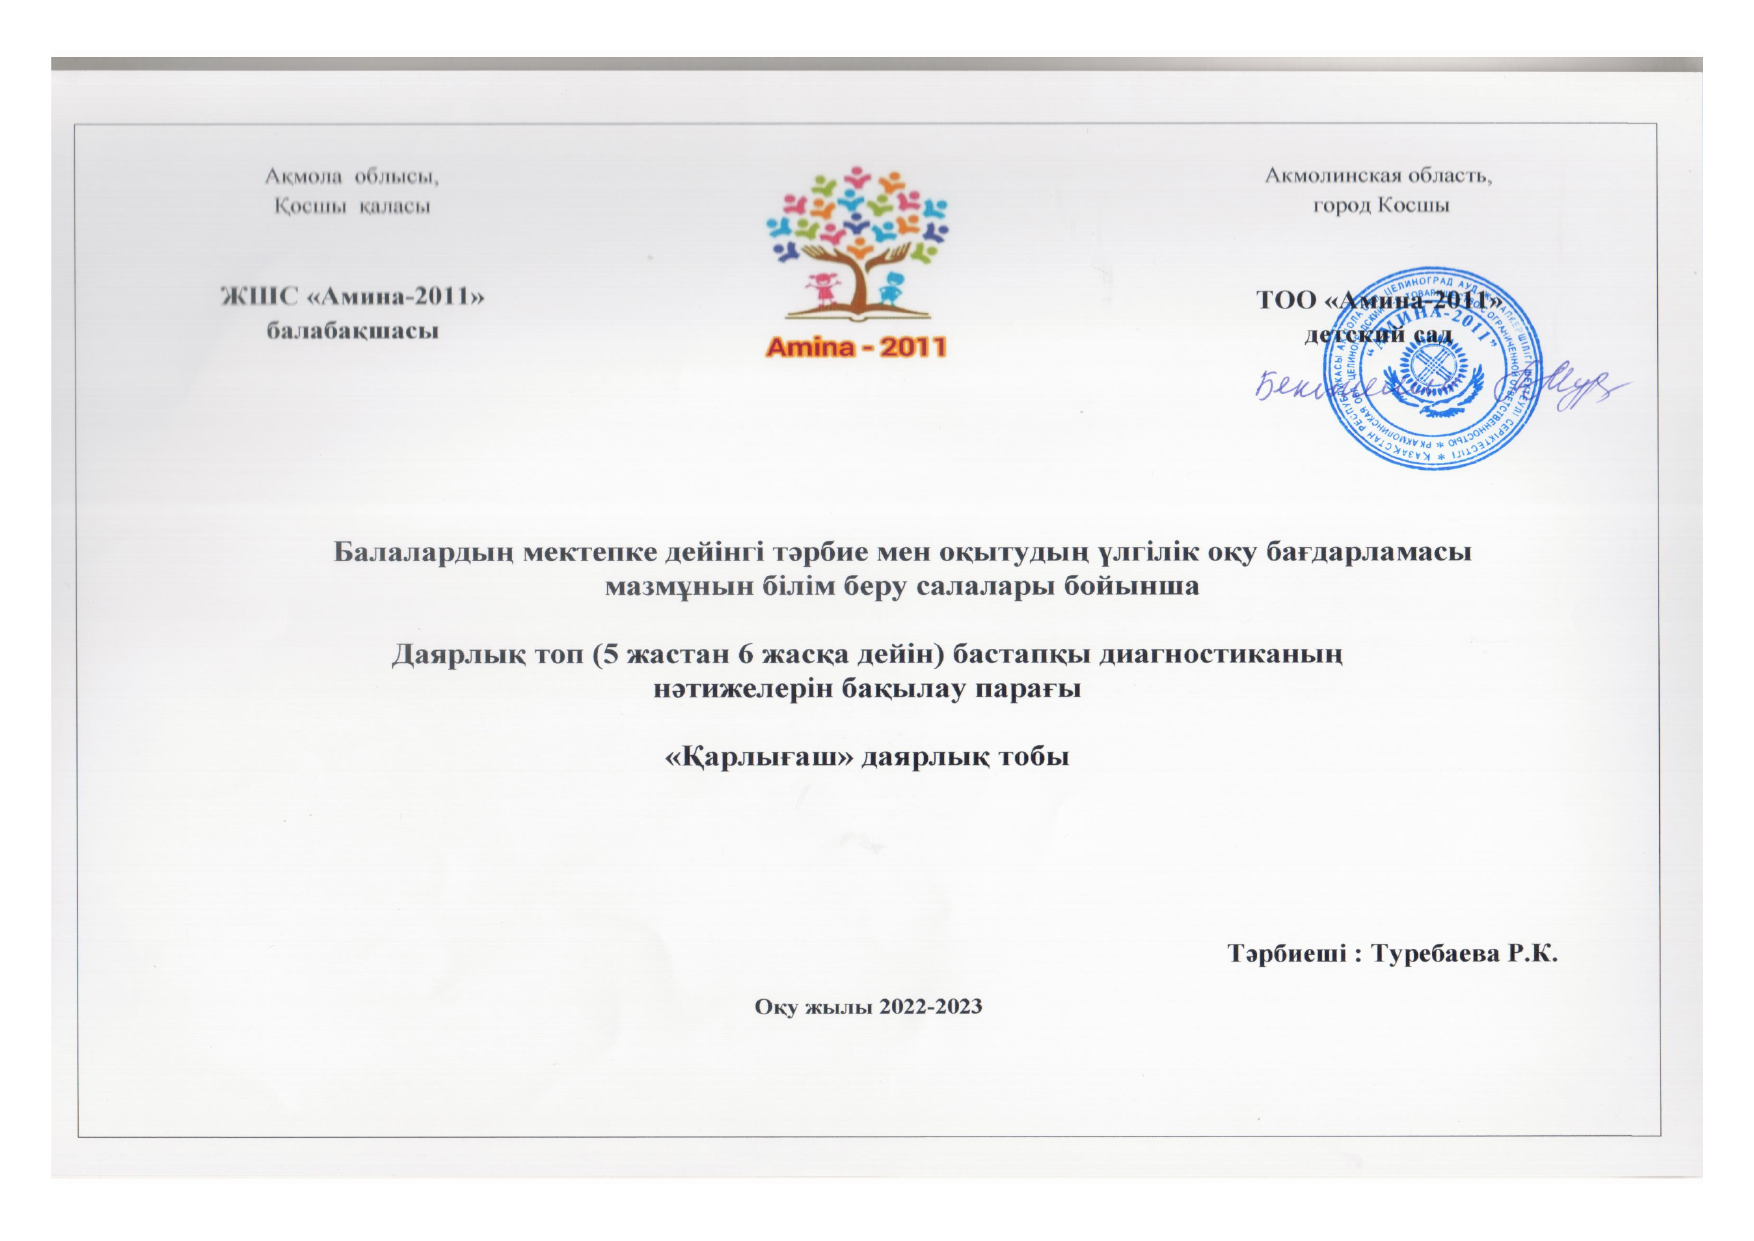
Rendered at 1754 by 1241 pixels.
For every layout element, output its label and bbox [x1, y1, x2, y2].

picture [28, 51, 1701, 1183]
